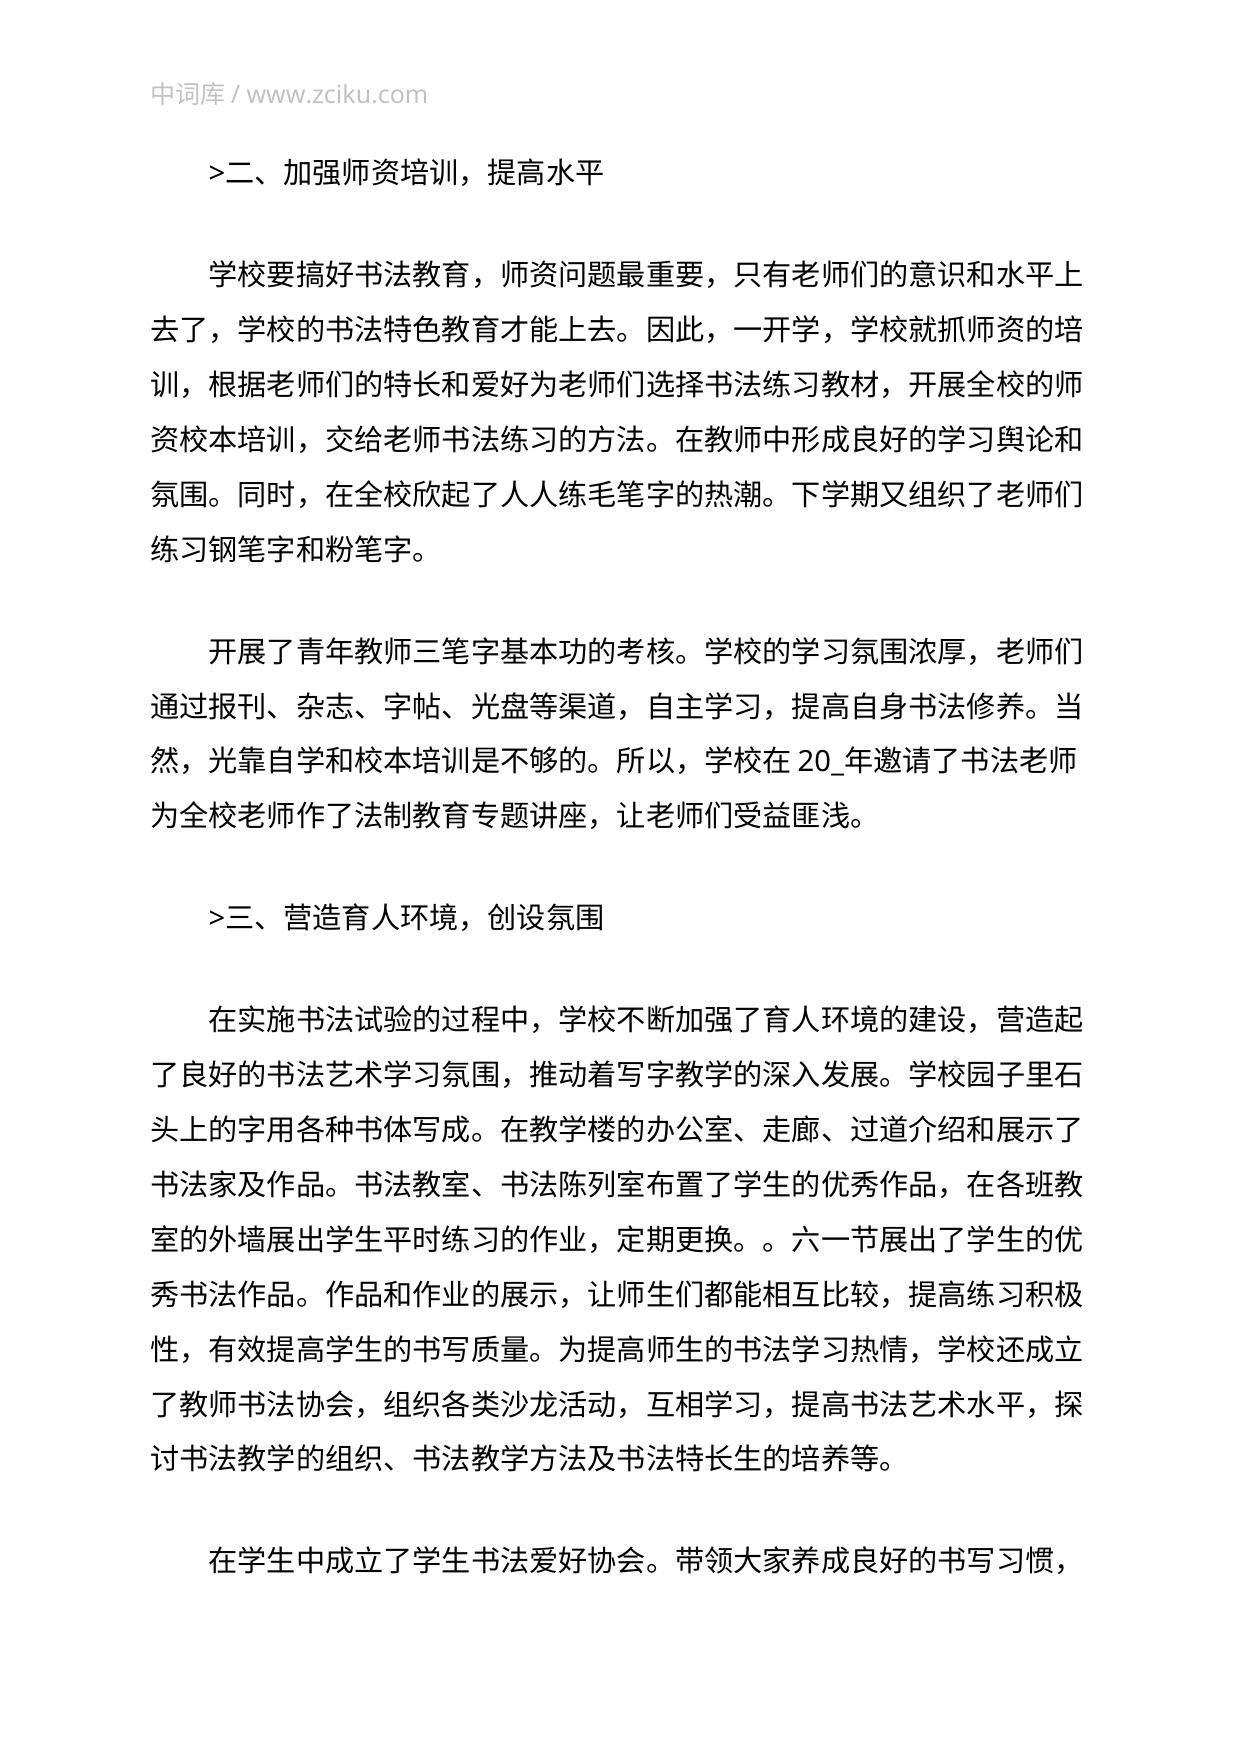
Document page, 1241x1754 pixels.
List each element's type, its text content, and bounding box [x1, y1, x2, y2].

text >三、营造育人环境，创设氛围 [150, 895, 1090, 937]
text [150, 1538, 1090, 1580]
text 学校要搞好书法教育，师资问题最重要，只有老师们的意识和水平上去了，学校的书法特色教育才能上去。因此，一开学，学校就抓师资的培训，根据老师们的特长和爱好为老师们选择书法练习教材，开展全校的师资校本培训，交给老师书法练习的方法。在教师中形成良好的学习舆论和氛围。同时，在全校欣起了人人练毛笔字的热潮。下学期又组织了老师们练习钢笔字和粉笔字。 [150, 252, 1090, 569]
text 开展了青年教师三笔字基本功的考核。学校的学习氛围浓厚，老师们通过报刊、杂志、字帖、光盘等渠道，自主学习，提高自身书法修养。当然，光靠自学和校本培训是不够的。所以，学校在20_年邀请了书法老师为全校老师作了法制教育专题讲座，让老师们受益匪浅。 [150, 628, 1090, 835]
text 在实施书法试验的过程中，学校不断加强了育人环境的建设，营造起了良好的书法艺术学习氛围，推动着写字教学的深入发展。学校园子里石头上的字用各种书体写成。在教学楼的办公室、走廊、过道介绍和展示了书法家及作品。书法教室、书法陈列室布置了学生的优秀作品，在各班教室的外墙展出学生平时练习的作业，定期更换。。六一节展出了学生的优秀书法作品。作品和作业的展示，让师生们都能相互比较，提高练习积极性，有效提高学生的书写质量。为提高师生的书法学习热情，学校还成立了教师书法协会，组织各类沙龙活动，互相学习，提高书法艺术水平，探讨书法教学的组织、书法教学方法及书法特长生的培养等。 [150, 997, 1090, 1478]
text >二、加强师资培训，提高水平 [150, 150, 1090, 192]
